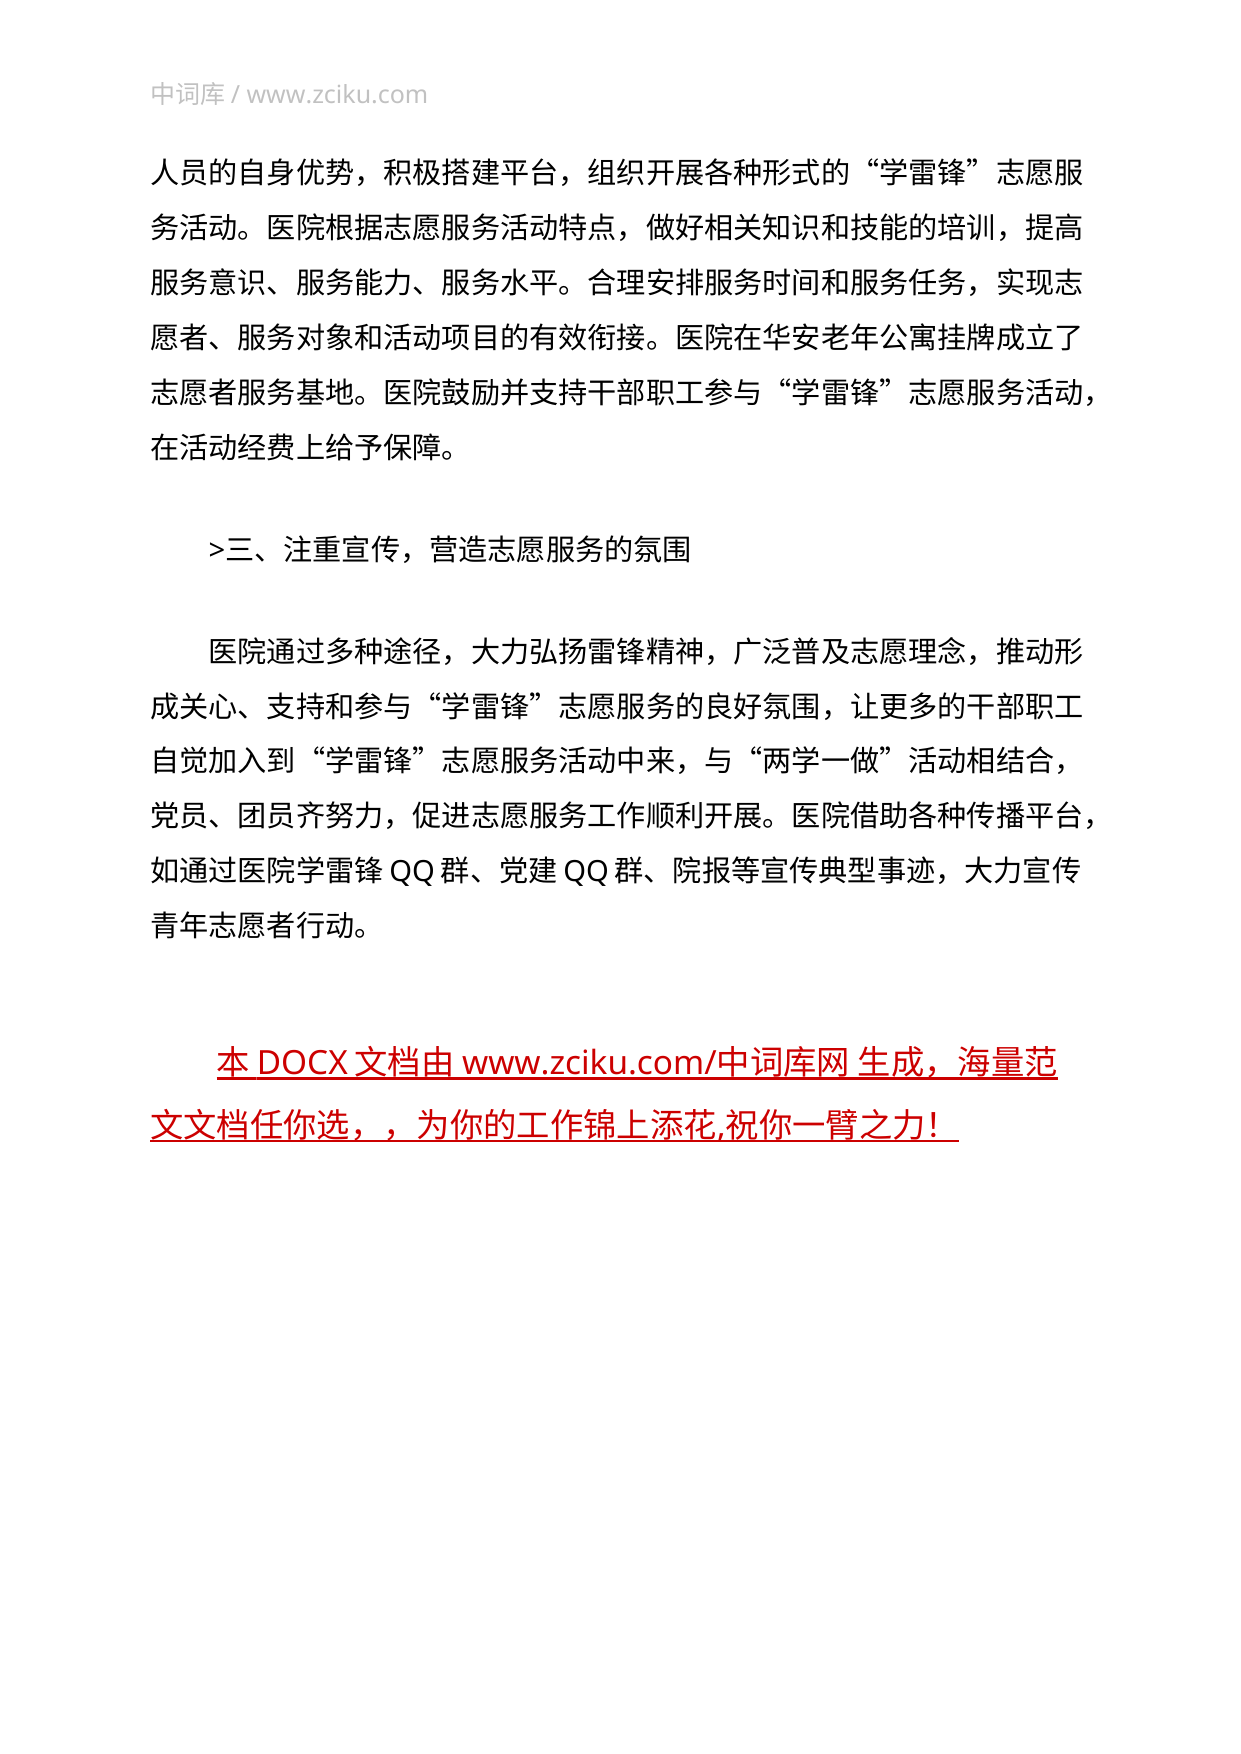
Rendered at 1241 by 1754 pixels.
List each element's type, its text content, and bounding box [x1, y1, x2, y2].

text >三、注重宣传，营造志愿服务的氛围 [150, 526, 1090, 569]
text 医院通过多种途径，大力弘扬雷锋精神，广泛普及志愿理念，推动形成关心、支持和参与“学雷锋”志愿服务的良好氛围，让更多的干部职工自觉加入到“学雷锋”志愿服务活动中来，与“两学一做”活动相结合，党员、团员齐努力，促进志愿服务工作顺利开展。医院借助各种传播平台，如通过医院学雷锋QQ群、党建QQ群、院报等宣传典型事迹，大力宣传青年志愿者行动。 [150, 628, 1090, 945]
text 本DOCX文档由 www.zciku.com/中词库网 生成，海量范文文档任你选，，为你的工作锦上添花,祝你一臂之力！ [150, 1036, 1090, 1147]
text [150, 150, 1090, 467]
